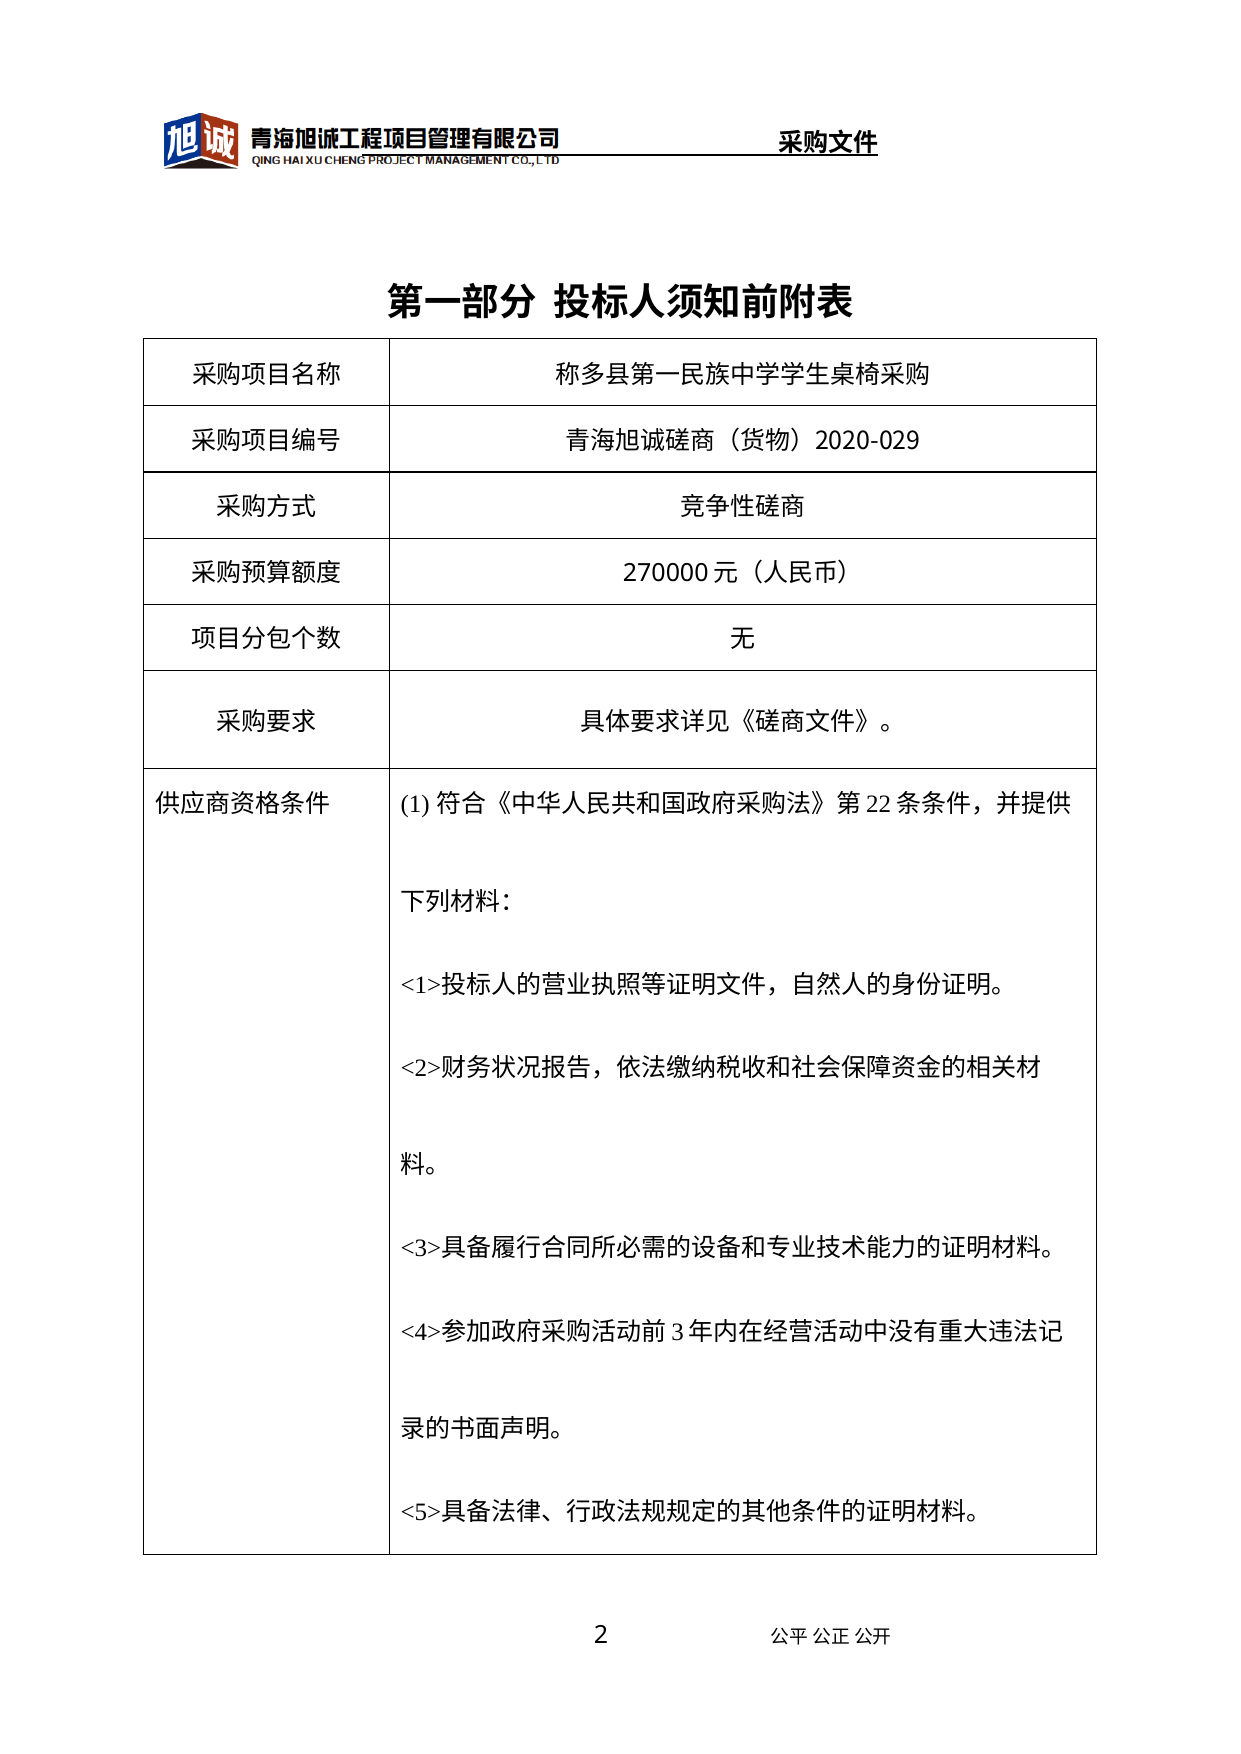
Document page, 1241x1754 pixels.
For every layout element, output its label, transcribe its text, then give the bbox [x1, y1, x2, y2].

table_cell 项目分包个数 [144, 605, 389, 669]
subtitle 第一部分 投标人须知前附表 [159, 272, 1081, 326]
table_cell 竞争性磋商 [390, 473, 1096, 537]
table_cell 采购要求 [144, 671, 389, 768]
table_header 采购项目名称 [144, 339, 389, 405]
table_cell 无 [390, 605, 1096, 669]
table_cell 270000元（人民币） [390, 539, 1096, 603]
table_cell 具体要求详见《磋商文件》。 [390, 671, 1096, 768]
table_cell 采购预算额度 [144, 539, 389, 603]
table_header 称多县第一民族中学学生桌椅采购 [390, 339, 1096, 405]
table_cell 采购方式 [144, 473, 389, 537]
table_cell 采购项目编号 [144, 406, 389, 471]
table_cell 供应商资格条件 [144, 769, 389, 1554]
table_cell 青海旭诚磋商（货物）2020-029 [390, 406, 1096, 471]
picture [158, 113, 564, 171]
